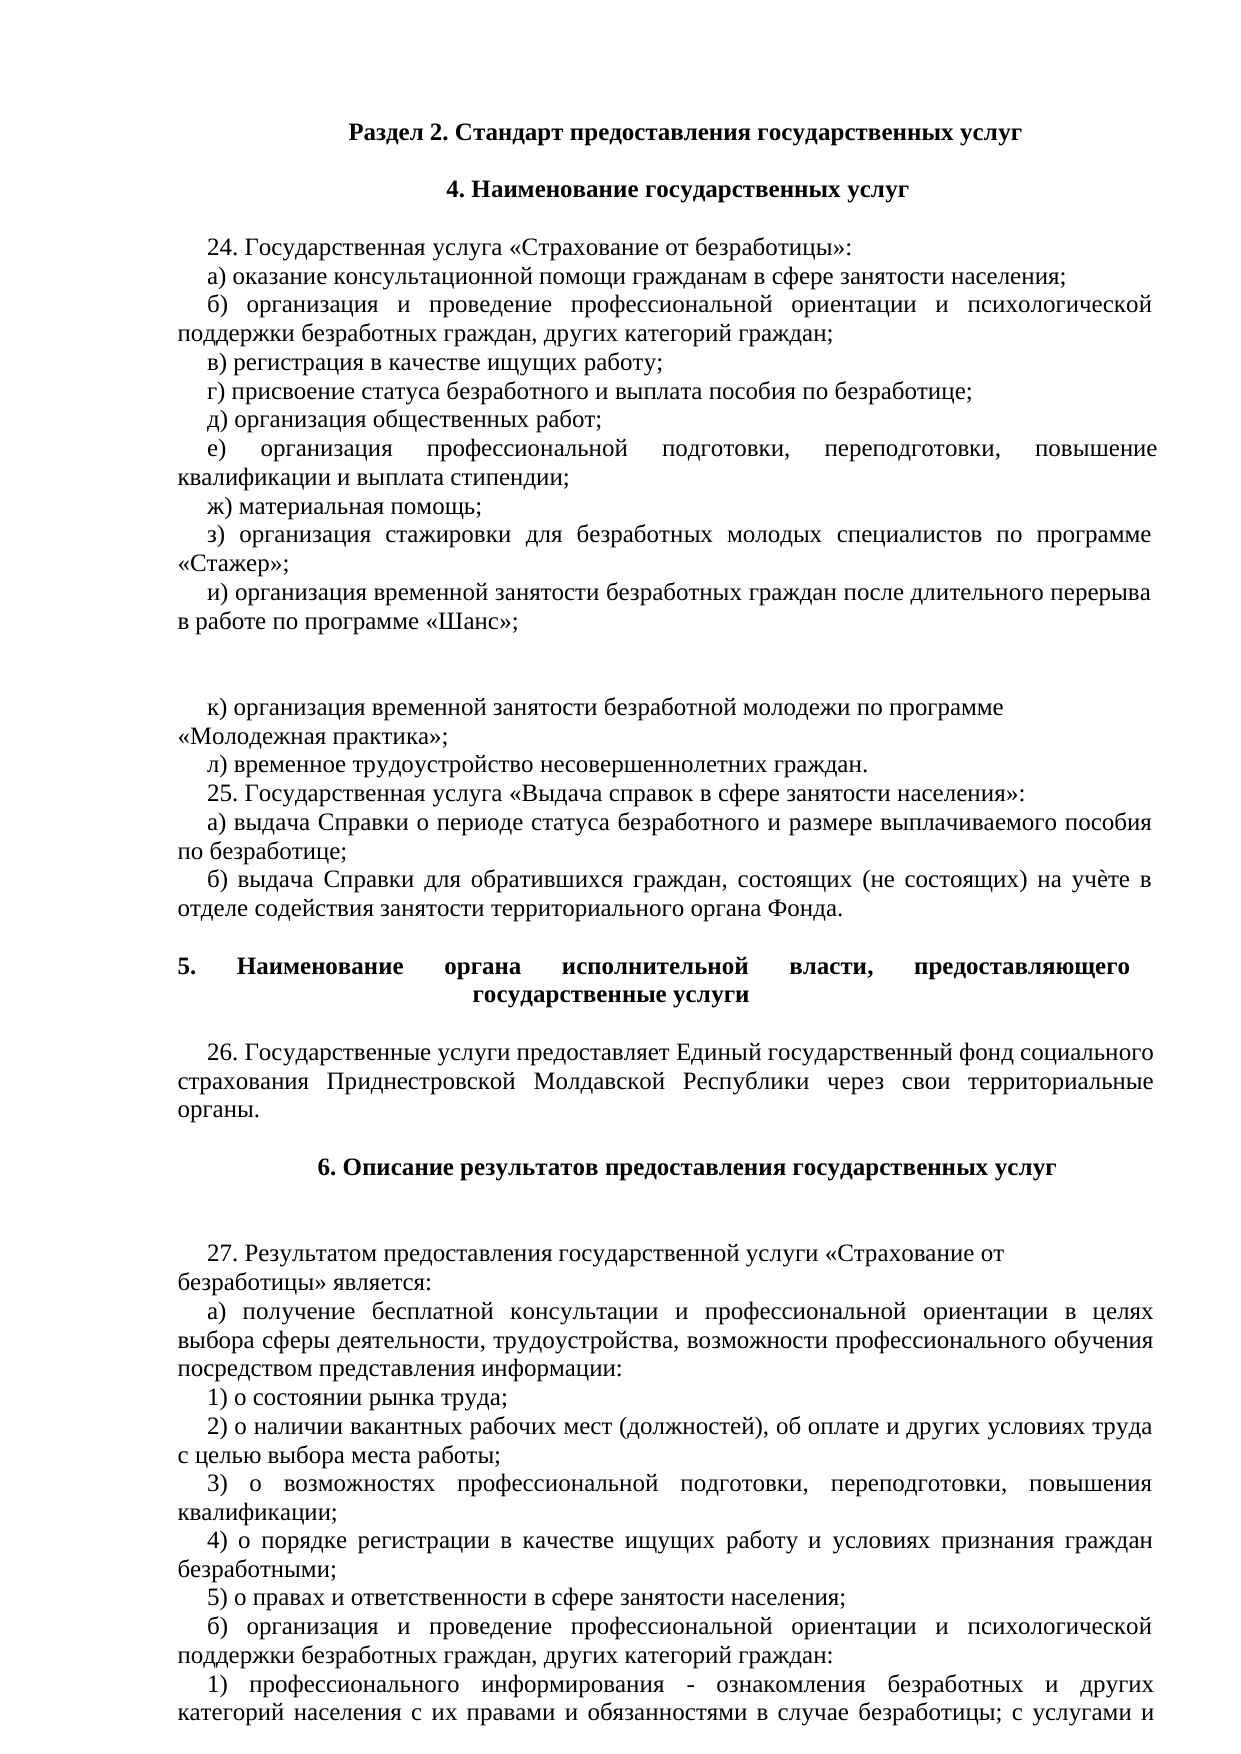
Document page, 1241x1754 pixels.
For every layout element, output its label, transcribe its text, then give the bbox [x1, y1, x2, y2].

text б) организация и проведение профессиональной ориентации и психологической поддержки безработных граждан, других категорий граждан; [177, 289, 1157, 347]
text а) оказание консультационной помощи гражданам в сфере занятости населения; [207, 261, 1154, 289]
text 26. Государственные услуги предоставляет Единый государственный фонд социального страхования Приднестровской Молдавской Республики через свои территориальные органы. [177, 1037, 1154, 1123]
text л) временное трудоустройство несовершеннолетних граждан. [207, 749, 1154, 778]
text ж) материальная помощь; [207, 491, 1154, 519]
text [177, 1669, 1154, 1726]
text 1) о состоянии рынка труда; [207, 1382, 1154, 1411]
text в) регистрация в качестве ищущих работу; [207, 347, 1154, 376]
text 3) о возможностях профессиональной подготовки, переподготовки, повышения квалификации; [177, 1468, 1157, 1525]
text Раздел 2. Стандарт предоставления государственных услуг [348, 117, 1154, 146]
text 5. Наименование органа исполнительной власти, предоставляющего государственные услуги [177, 951, 1130, 1008]
text б) организация и проведение профессиональной ориентации и психологической поддержки безработных граждан, других категорий граждан: [177, 1611, 1157, 1669]
text е) организация профессиональной подготовки, переподготовки, повышение квалификации и выплата стипендии; [177, 433, 1157, 491]
text 2) о наличии вакантных рабочих мест (должностей), об оплате и других условиях труда с целью выбора места работы; [177, 1411, 1157, 1468]
text з) организация стажировки для безработных молодых специалистов по программе «Стажер»; [177, 519, 1157, 577]
text г) присвоение статуса безработного и выплата пособия по безработице; д) организация общественных работ; [207, 376, 978, 433]
text а) получение бесплатной консультации и профессиональной ориентации в целях выбора сферы деятельности, трудоустройства, возможности профессионального обучения посредством представления информации: [177, 1296, 1153, 1382]
text 6. Описание результатов предоставления государственных услуг [317, 1152, 1154, 1181]
text б) выдача Справки для обратившихся граждан, состоящих (не состоящих) на учѐте в отделе содействия занятости территориального органа Фонда. [177, 864, 1157, 922]
text а) выдача Справки о периоде статуса безработного и размере выплачиваемого пособия по безработице; [177, 807, 1157, 864]
text к) организация временной занятости безработной молодежи по программе «Молодежная практика»; [177, 692, 1157, 749]
text и) организация временной занятости безработных граждан после длительного перерыва в работе по программе «Шанс»; [177, 577, 1157, 634]
text 27. Результатом предоставления государственной услуги «Страхование от безработицы» является: [177, 1238, 1157, 1296]
text 5) о правах и ответственности в сфере занятости населения; [207, 1582, 1154, 1611]
text 4. Наименование государственных услуг [446, 174, 1154, 203]
text 25. Государственная услуга «Выдача справок в сфере занятости населения»: [207, 778, 1154, 807]
text 4) о порядке регистрации в качестве ищущих работу и условиях признания граждан безработными; [177, 1525, 1158, 1582]
text 24. Государственная услуга «Страхование от безработицы»: [207, 232, 1154, 261]
